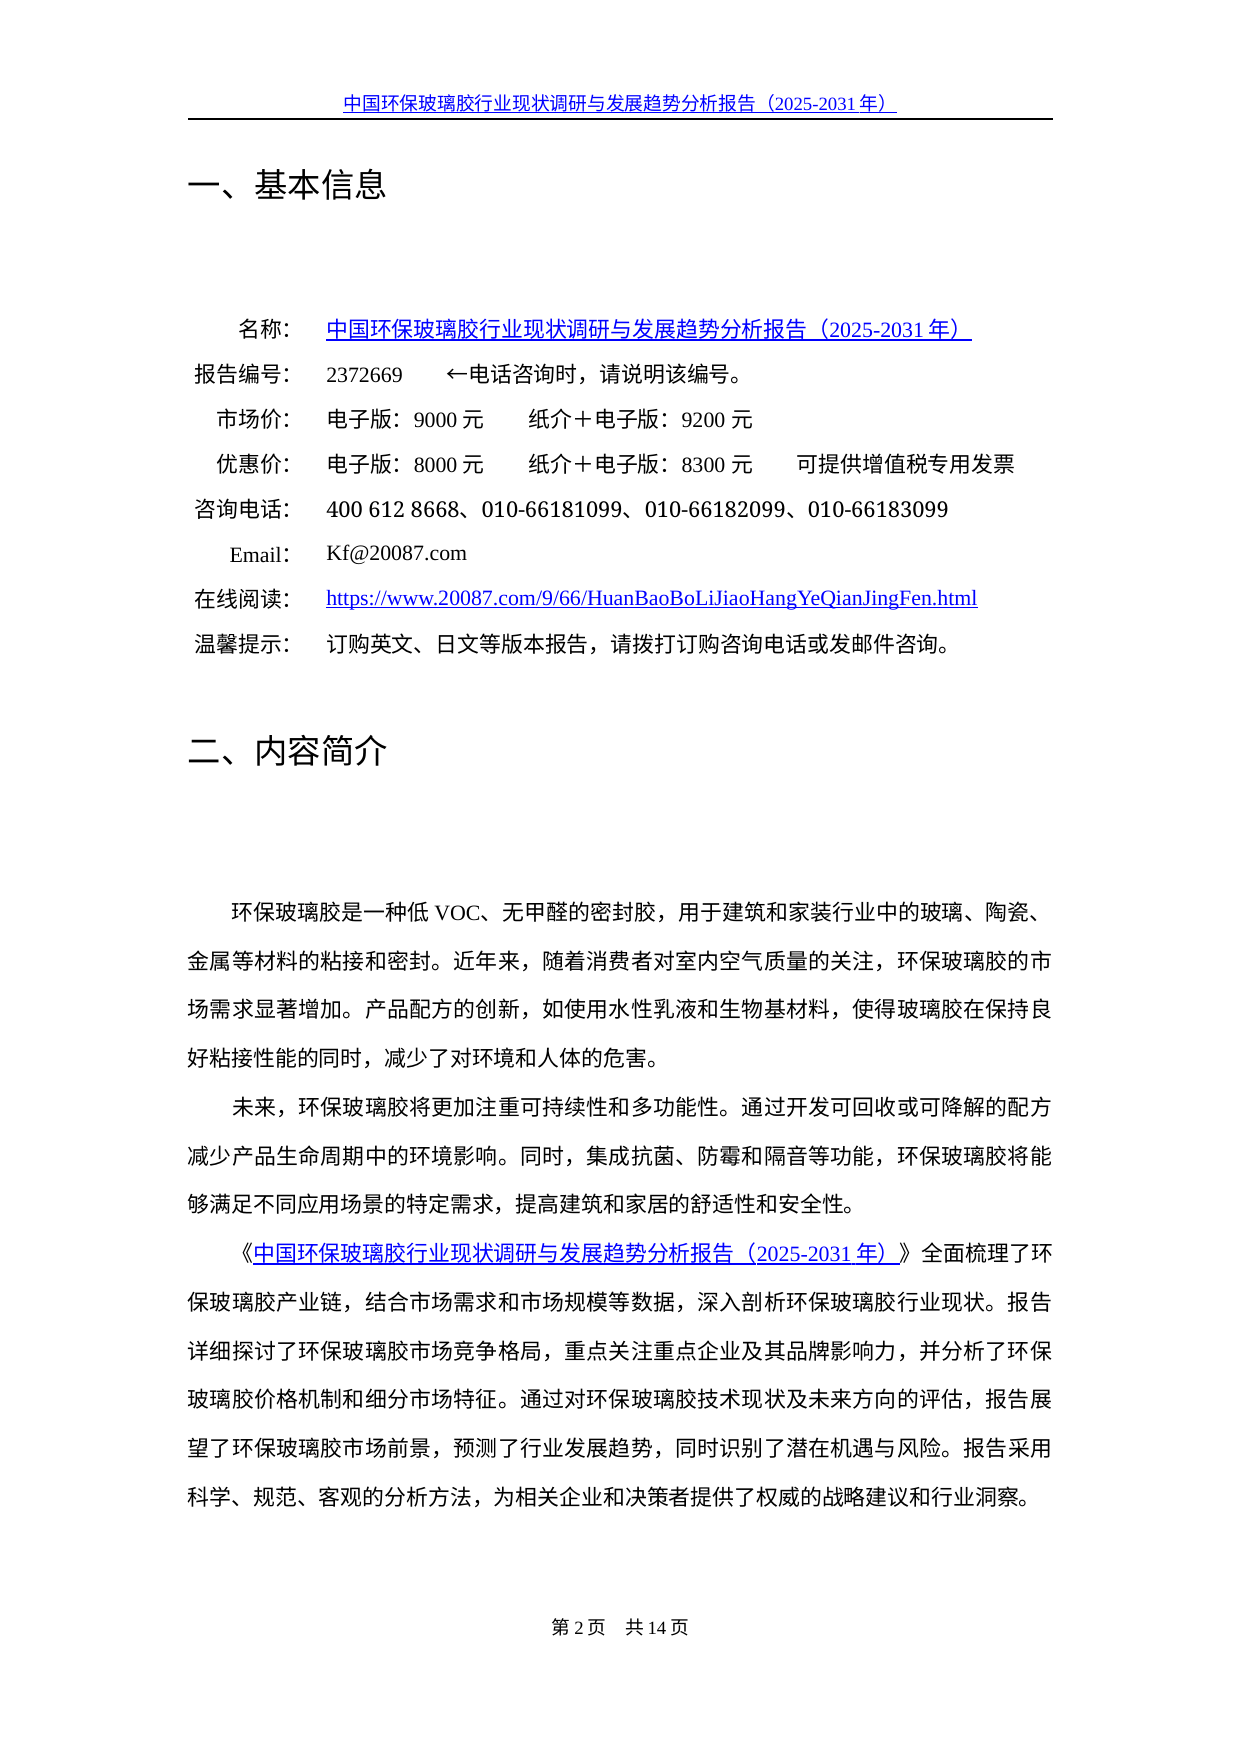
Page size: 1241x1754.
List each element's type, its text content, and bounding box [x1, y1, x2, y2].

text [187, 894, 1053, 1512]
table_cell 市场价： [167, 402, 315, 447]
table_cell 优惠价： [167, 447, 315, 492]
table_cell Email： [167, 537, 315, 582]
table_cell 订购英文、日文等版本报告，请拨打订购咨询电话或发邮件咨询。 [315, 627, 1073, 672]
title 一、基本信息 [187, 150, 1053, 215]
table_header 中国环保玻璃胶行业现状调研与发展趋势分析报告（2025-2031年） [315, 312, 1073, 357]
table_cell 咨询电话： [167, 492, 315, 537]
table_cell Kf@20087.com [315, 537, 1073, 582]
table_cell 电子版：9000 元 纸介＋电子版：9200 元 [315, 402, 1073, 447]
table_cell 2372669 ←电话咨询时，请说明该编号。 [315, 357, 1073, 402]
table_cell 在线阅读： [167, 582, 315, 627]
table_cell 400 612 8668、010-66181099、010-66182099、010-66183099 [315, 492, 1073, 537]
title 二、内容简介 [187, 717, 1053, 782]
table_cell 温馨提示： [167, 627, 315, 672]
table_cell 电子版：8000 元 纸介＋电子版：8300 元 可提供增值税专用发票 [315, 447, 1073, 492]
table_header 名称： [167, 312, 315, 357]
table_cell [315, 582, 1073, 627]
table_cell 报告编号： [167, 357, 315, 402]
